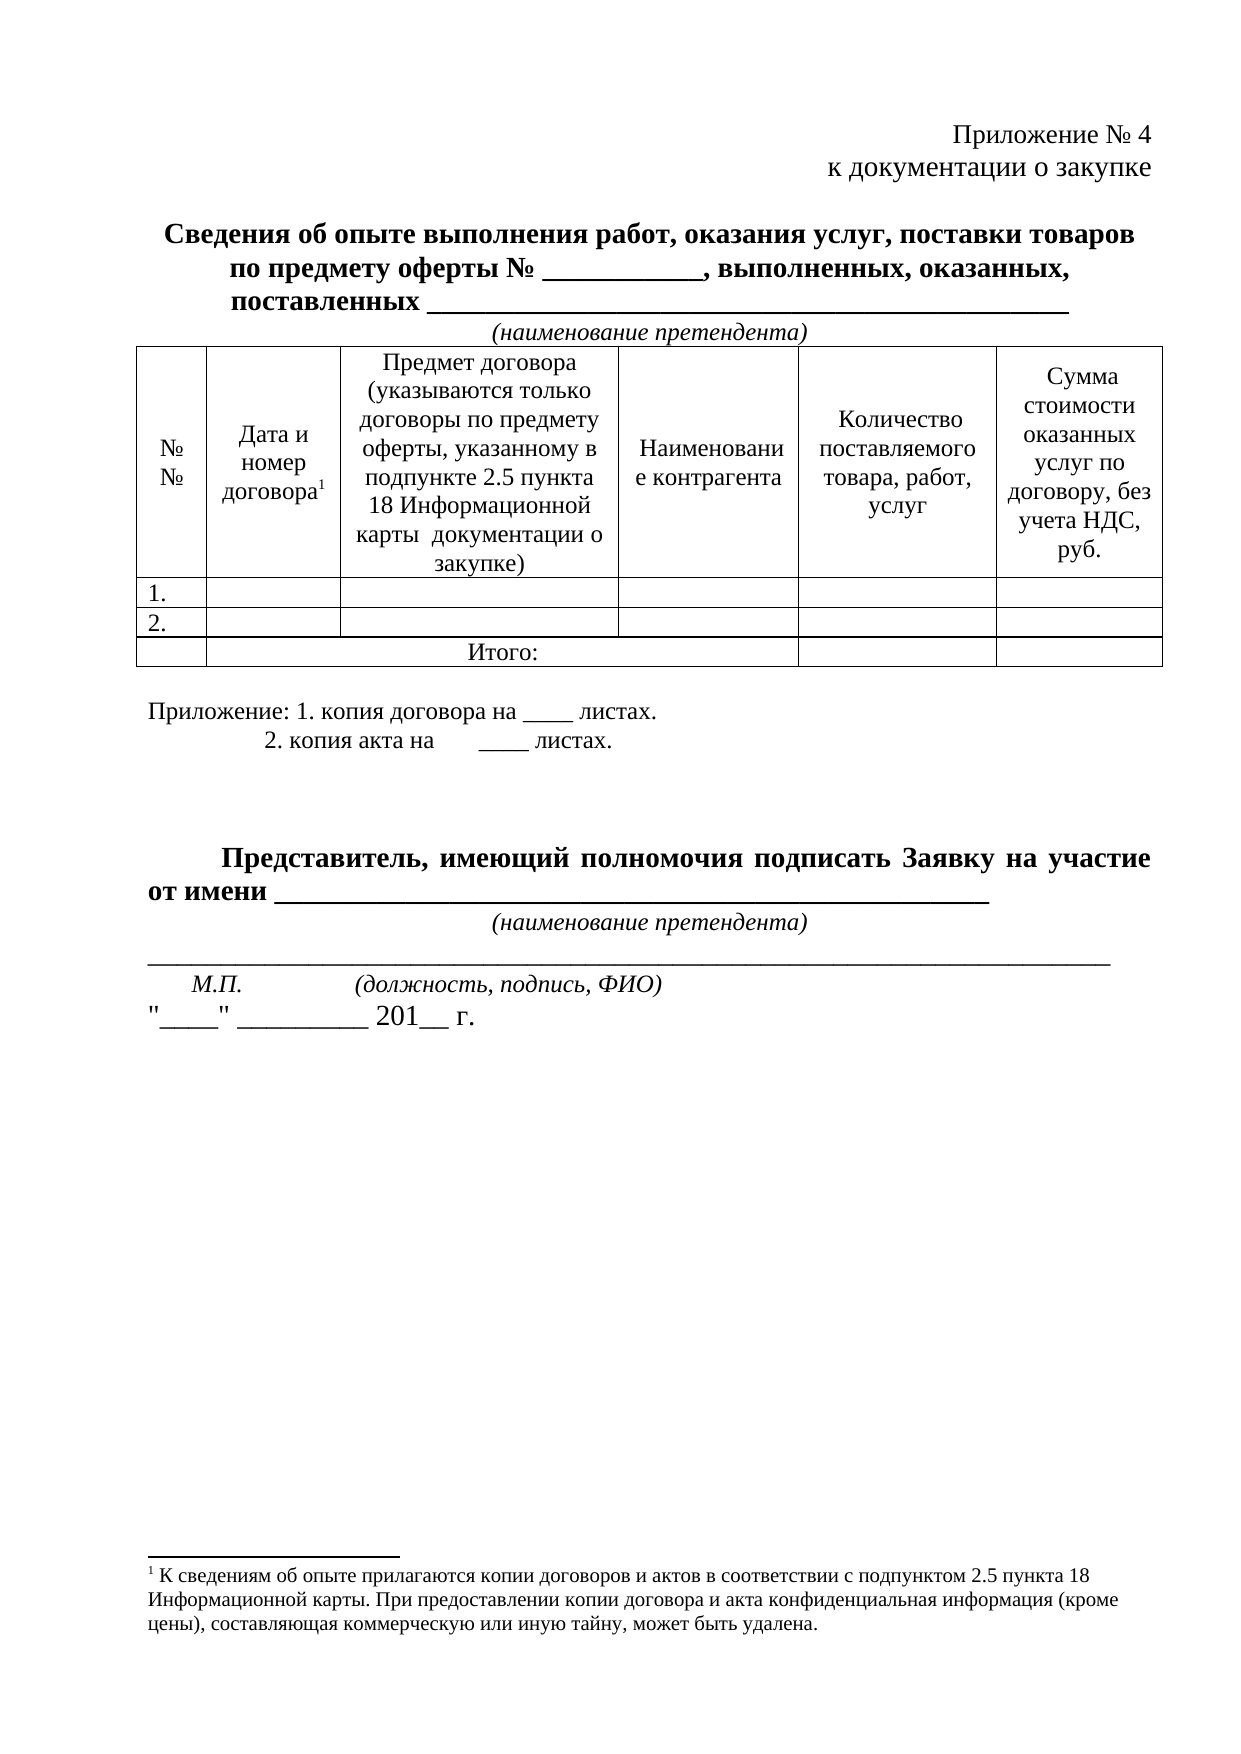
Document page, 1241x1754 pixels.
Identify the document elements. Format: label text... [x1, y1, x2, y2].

table_header Сумма стоимости оказанных услуг по договору, без учета НДС, руб. [997, 347, 1162, 577]
text Приложение: 1. копия договора на ____ листах. [148, 696, 1152, 725]
text М.П. (должность, подпись, ФИО) [148, 969, 1152, 998]
text Представитель, имеющий полномочия подписать Заявку на участие от имени _________________________________________________ [148, 840, 1152, 907]
table_cell 2. [137, 608, 206, 636]
table_header Дата и номер договора [207, 347, 340, 577]
text Сведения об опыте выполнения работ, оказания услуг, поставки товаров по предмету оферты № ___________, выполненных, оказанных, поставленных ____________________________________________ [148, 216, 1152, 317]
table_header Количество поставляемого товара, работ, услуг [799, 347, 996, 577]
text (наименование претендента) [148, 907, 1152, 936]
table_header Предмет договора (указываются только договоры по предмету оферты, указанному в подпункте 2.5 пункта 18 Информационной карты документации о закупке) [341, 347, 618, 577]
text 2. копия акта на ____ листах. [148, 725, 1152, 753]
table_cell [619, 608, 798, 636]
table_cell Итого: [207, 638, 798, 666]
text "____" _________ 201__ г. [148, 998, 1152, 1031]
table_cell [341, 608, 618, 636]
table_header №№ [137, 347, 206, 577]
table_cell [341, 578, 618, 607]
table_cell [997, 638, 1162, 666]
table_cell [137, 638, 206, 666]
text Приложение № 4 [148, 118, 1152, 149]
table_cell [799, 638, 996, 666]
text к документации о закупке [148, 149, 1152, 183]
text (наименование претендента) [148, 317, 1152, 346]
table_cell [619, 578, 798, 607]
text __________________________________________________________________ [148, 936, 1152, 969]
table_cell [207, 578, 340, 607]
table_cell [799, 608, 996, 636]
table_cell 1. [137, 578, 206, 607]
table_cell [997, 608, 1162, 636]
table_cell [997, 578, 1162, 607]
table_cell [799, 578, 996, 607]
table_header Наименование контрагента [619, 347, 798, 577]
table_cell [207, 608, 340, 636]
